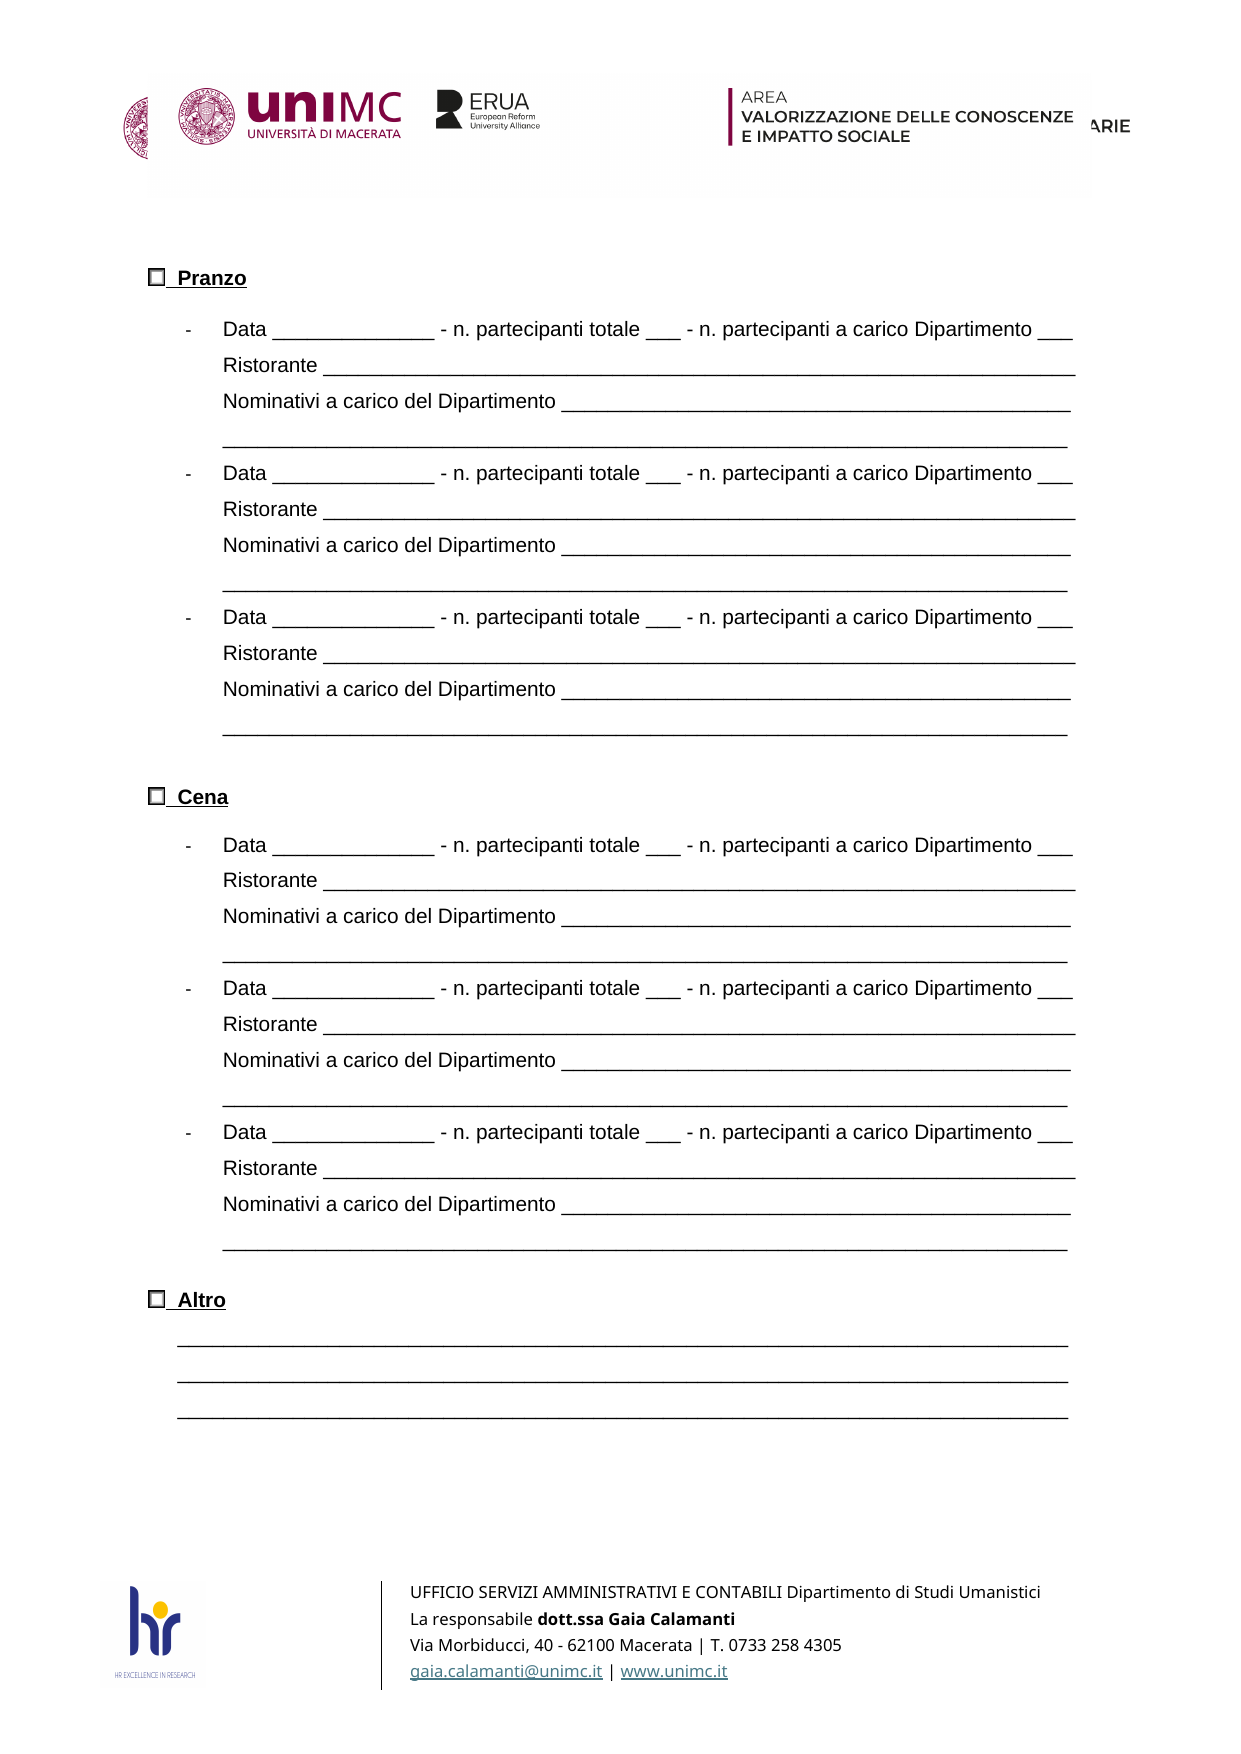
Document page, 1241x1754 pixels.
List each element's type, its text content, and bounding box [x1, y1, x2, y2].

text Ristorante _________________________________________________________________ [223, 1156, 1078, 1180]
text Ristorante _________________________________________________________________ [223, 1012, 1078, 1036]
text Nominativi a carico del Dipartimento ____________________________________________ _________________________________________________________________________ [223, 677, 1078, 737]
list Pranzo [148, 266, 1078, 290]
text Ristorante _________________________________________________________________ [223, 868, 1078, 892]
list Data ______________ - n. partecipanti totale ___ - n. partecipanti a carico Dipartimento ___ [185, 976, 1078, 1000]
text Nominativi a carico del Dipartimento ____________________________________________ _________________________________________________________________________ [223, 1048, 1078, 1108]
list Altro _______________________________________________________________________________________________________________________________________________________________________________________________________________________________________ [148, 1288, 1078, 1419]
text Ristorante _________________________________________________________________ [223, 353, 1078, 377]
list Data ______________ - n. partecipanti totale ___ - n. partecipanti a carico Dipartimento ___ [185, 605, 1078, 629]
list Data ______________ - n. partecipanti totale ___ - n. partecipanti a carico Dipartimento ___ [185, 832, 1078, 856]
picture [148, 787, 165, 805]
text Ristorante _________________________________________________________________ [223, 641, 1078, 665]
list Data ______________ - n. partecipanti totale ___ - n. partecipanti a carico Dipartimento ___ [185, 1120, 1078, 1144]
list Data ______________ - n. partecipanti totale ___ - n. partecipanti a carico Dipartimento ___ [185, 461, 1078, 485]
text Nominativi a carico del Dipartimento ____________________________________________ _________________________________________________________________________ [223, 389, 1078, 449]
list Data ______________ - n. partecipanti totale ___ - n. partecipanti a carico Dipartimento ___ [185, 317, 1078, 341]
text Nominativi a carico del Dipartimento ____________________________________________ _________________________________________________________________________ [223, 1192, 1078, 1252]
text Nominativi a carico del Dipartimento ____________________________________________ _________________________________________________________________________ [223, 904, 1078, 964]
picture [148, 1290, 165, 1308]
picture [88, 73, 1152, 220]
list Cena [148, 784, 1078, 808]
picture [100, 1581, 207, 1688]
text Nominativi a carico del Dipartimento ____________________________________________ _________________________________________________________________________ [223, 533, 1078, 593]
picture [148, 268, 165, 286]
text Ristorante _________________________________________________________________ [223, 497, 1078, 521]
